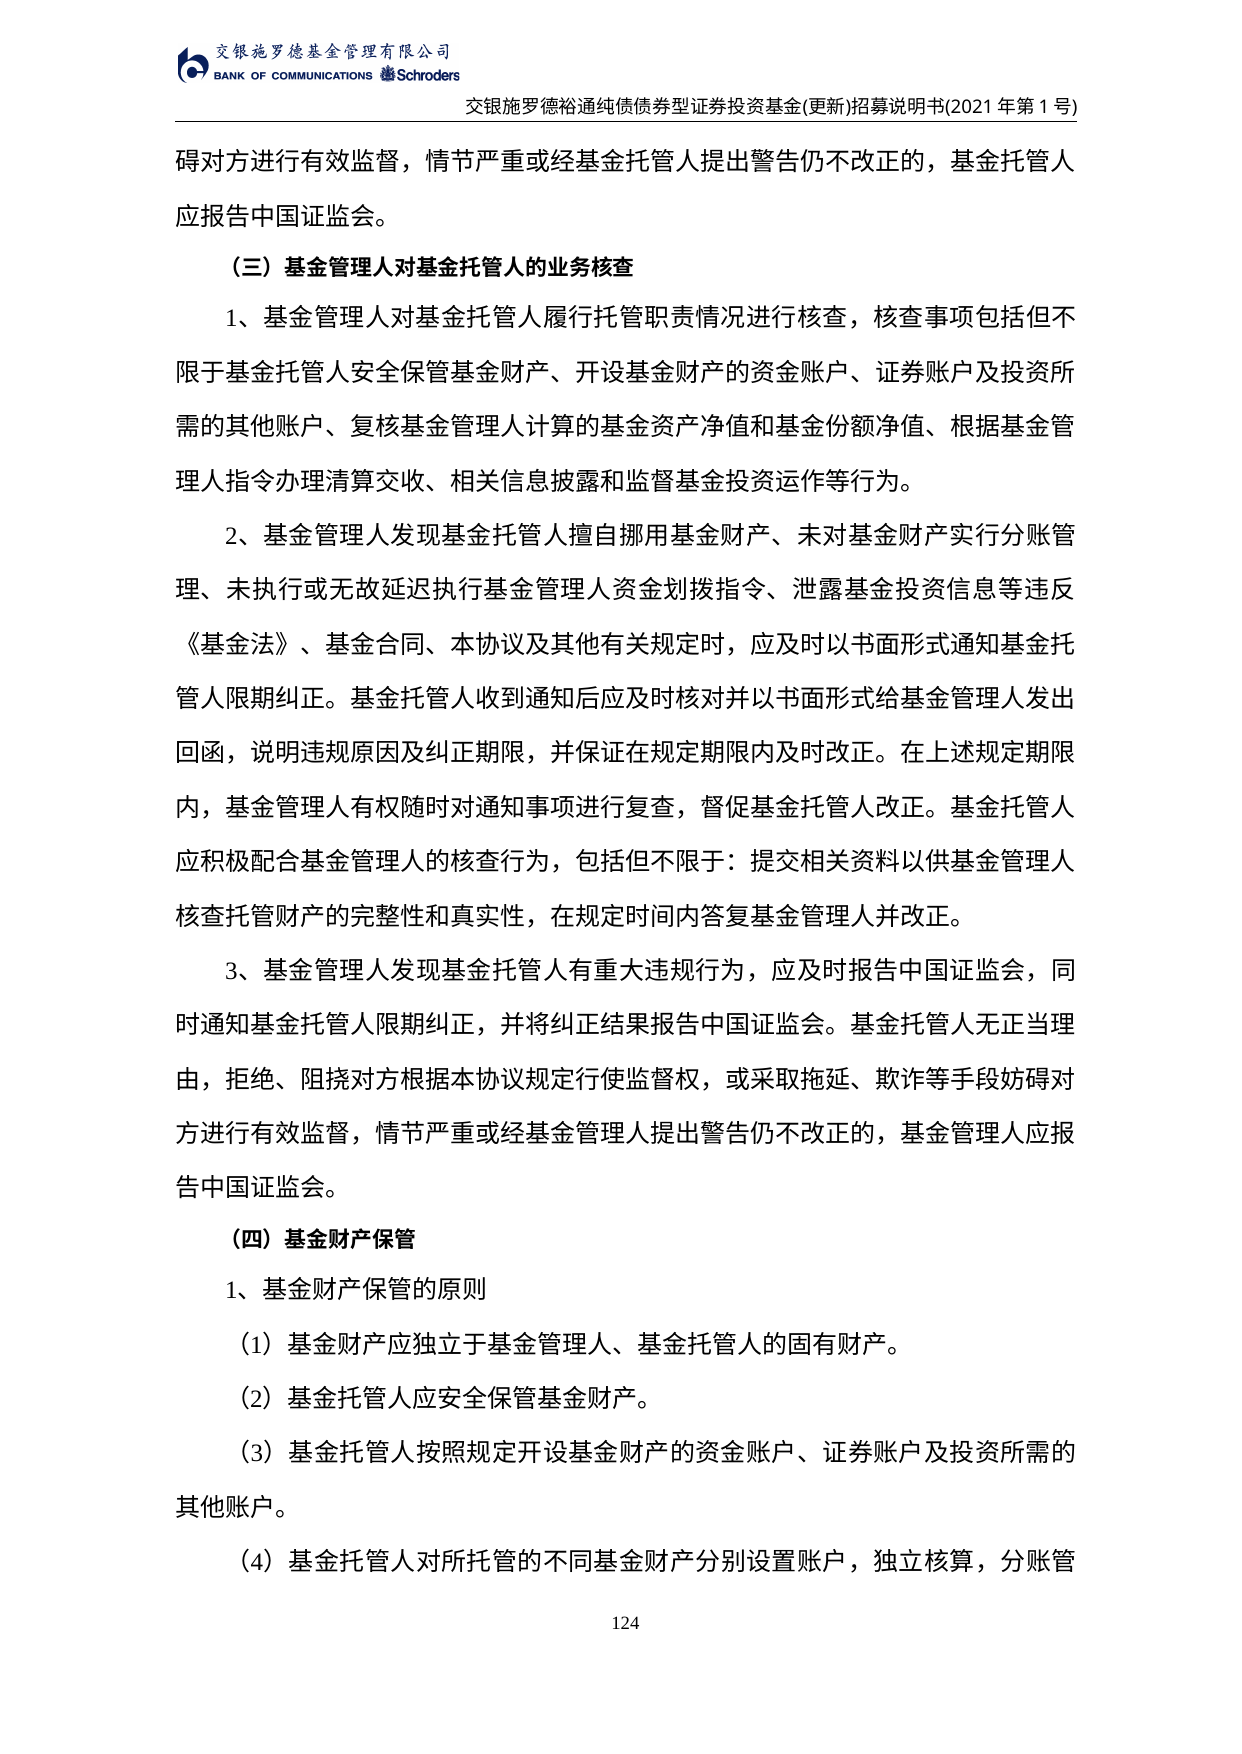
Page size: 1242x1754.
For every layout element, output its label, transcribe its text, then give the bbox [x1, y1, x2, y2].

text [175, 1542, 1077, 1578]
text 1、基金财产保管的原则 [175, 1270, 1077, 1306]
text 3、基金管理人发现基金托管人有重大违规行为，应及时报告中国证监会，同时通知基金托管人限期纠正，并将纠正结果报告中国证监会。基金托管人无正当理由，拒绝、阻挠对方根据本协议规定行使监督权，或采取拖延、欺诈等手段妨碍对方进行有效监督，情节严重或经基金管理人提出警告仍不改正的，基金管理人应报告中国证监会。 [175, 950, 1077, 1204]
text （四）基金财产保管 [175, 1222, 1077, 1254]
text （三）基金管理人对基金托管人的业务核查 [175, 250, 1077, 282]
text （1）基金财产应独立于基金管理人、基金托管人的固有财产。 [175, 1324, 1077, 1360]
text （3）基金托管人按照规定开设基金财产的资金账户、证券账户及投资所需的其他账户。 [175, 1433, 1077, 1523]
picture [178, 43, 460, 83]
text 1、基金管理人对基金托管人履行托管职责情况进行核查，核查事项包括但不限于基金托管人安全保管基金财产、开设基金财产的资金账户、证券账户及投资所需的其他账户、复核基金管理人计算的基金资产净值和基金份额净值、根据基金管理人指令办理清算交收、相关信息披露和监督基金投资运作等行为。 [175, 298, 1077, 497]
text （2）基金托管人应安全保管基金财产。 [175, 1378, 1077, 1415]
text 2、基金管理人发现基金托管人擅自挪用基金财产、未对基金财产实行分账管理、未执行或无故延迟执行基金管理人资金划拨指令、泄露基金投资信息等违反《基金法》、基金合同、本协议及其他有关规定时，应及时以书面形式通知基金托管人限期纠正。基金托管人收到通知后应及时核对并以书面形式给基金管理人发出回函，说明违规原因及纠正期限，并保证在规定期限内及时改正。在上述规定期限内，基金管理人有权随时对通知事项进行复查，督促基金托管人改正。基金托管人应积极配合基金管理人的核查行为，包括但不限于：提交相关资料以供基金管理人核查托管财产的完整性和真实性，在规定时间内答复基金管理人并改正。 [175, 515, 1077, 932]
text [175, 142, 1077, 232]
